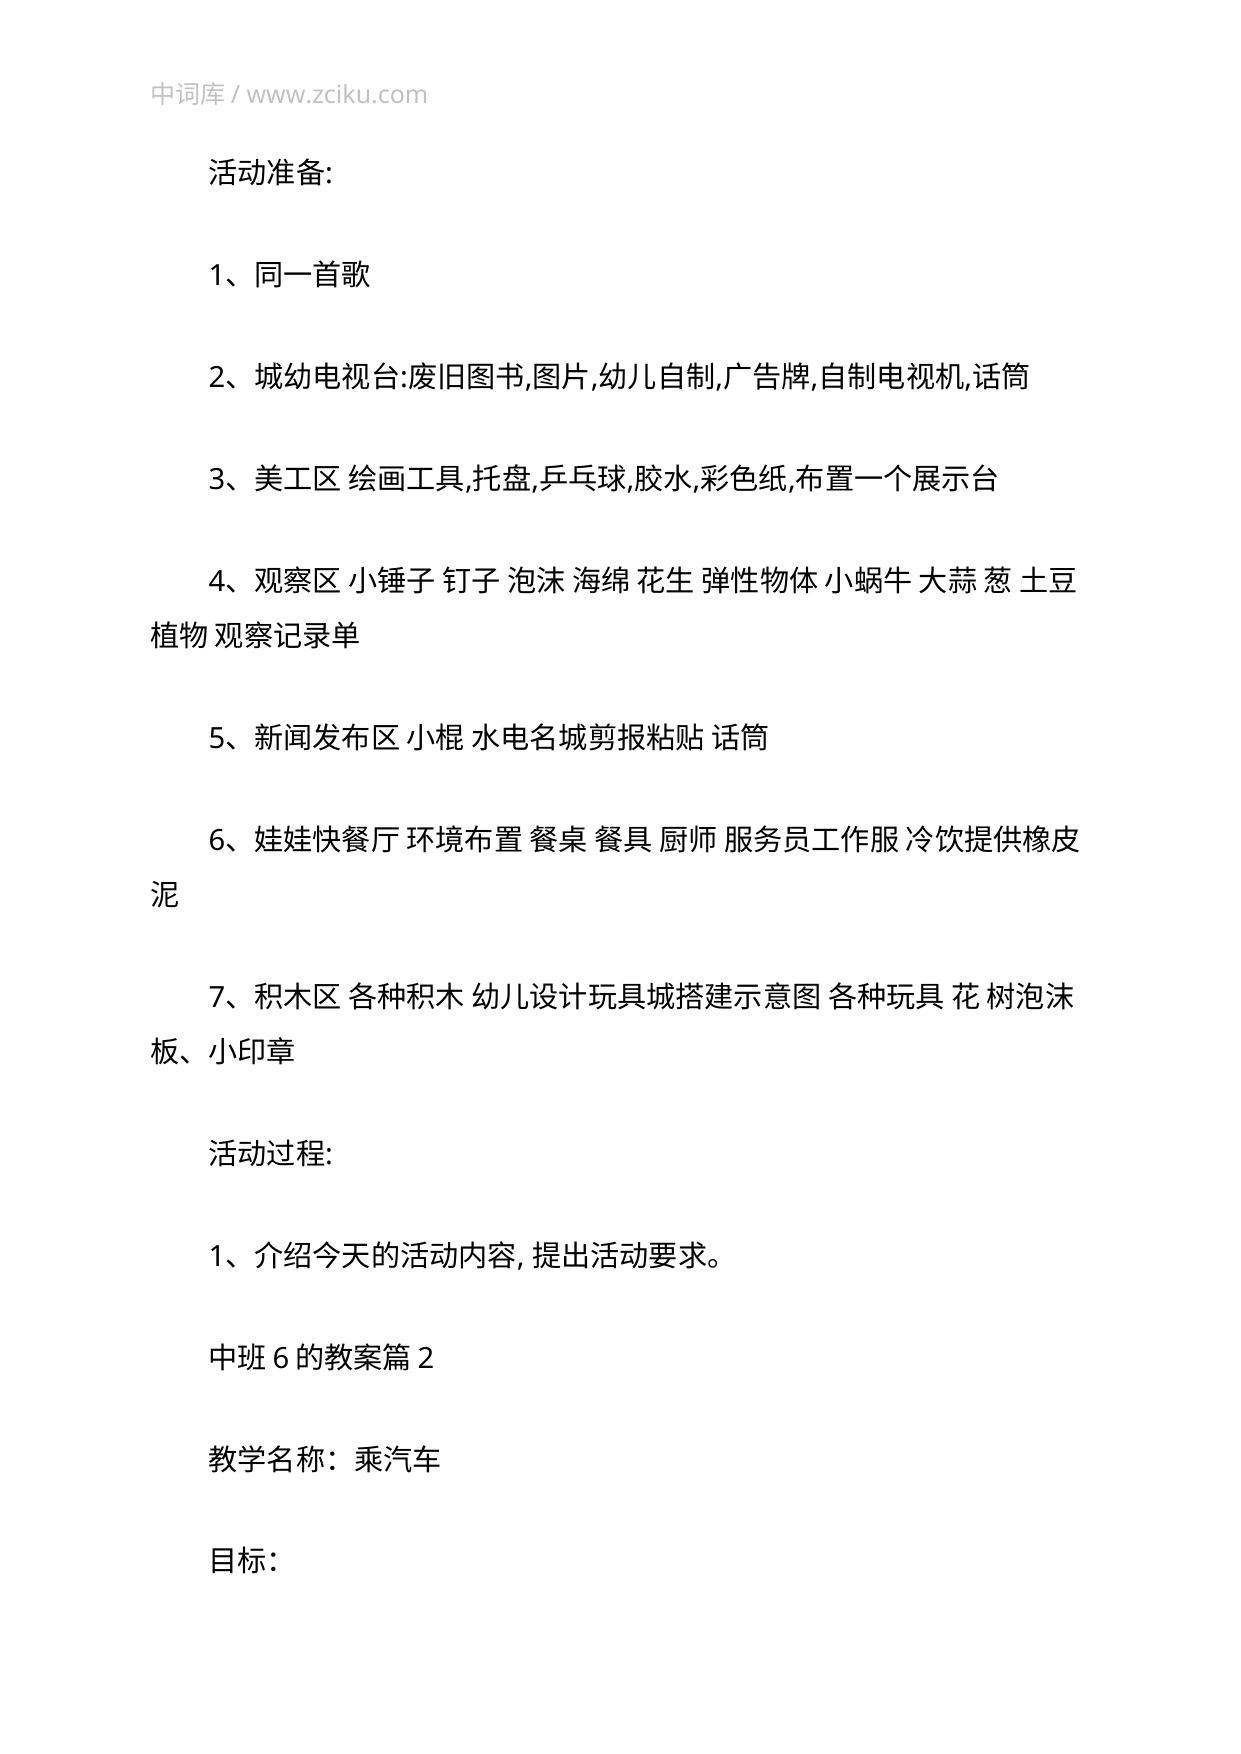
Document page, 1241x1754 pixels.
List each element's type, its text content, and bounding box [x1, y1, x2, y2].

text 目标： [150, 1538, 1090, 1580]
text 7、积木区 各种积木 幼儿设计玩具城搭建示意图 各种玩具 花 树泡沫板、小印章 [150, 973, 1090, 1071]
text 活动过程: [150, 1130, 1090, 1173]
text 1、介绍今天的活动内容, 提出活动要求。 [150, 1232, 1090, 1274]
text 6、娃娃快餐厅 环境布置 餐桌 餐具 厨师 服务员工作服 冷饮提供橡皮泥 [150, 817, 1090, 914]
text 教学名称：乘汽车 [150, 1436, 1090, 1478]
text 4、观察区 小锤子 钉子 泡沫 海绵 花生 弹性物体 小蜗牛 大蒜 葱 土豆植物 观察记录单 [150, 558, 1090, 655]
text 3、美工区 绘画工具,托盘,乒乓球,胶水,彩色纸,布置一个展示台 [150, 456, 1090, 498]
text 活动准备: [150, 150, 1090, 192]
text 5、新闻发布区 小棍 水电名城剪报粘贴 话筒 [150, 715, 1090, 757]
text 2、城幼电视台:废旧图书,图片,幼儿自制,广告牌,自制电视机,话筒 [150, 354, 1090, 396]
text 中班6的教案篇2 [150, 1334, 1090, 1377]
text 1、同一首歌 [150, 252, 1090, 294]
